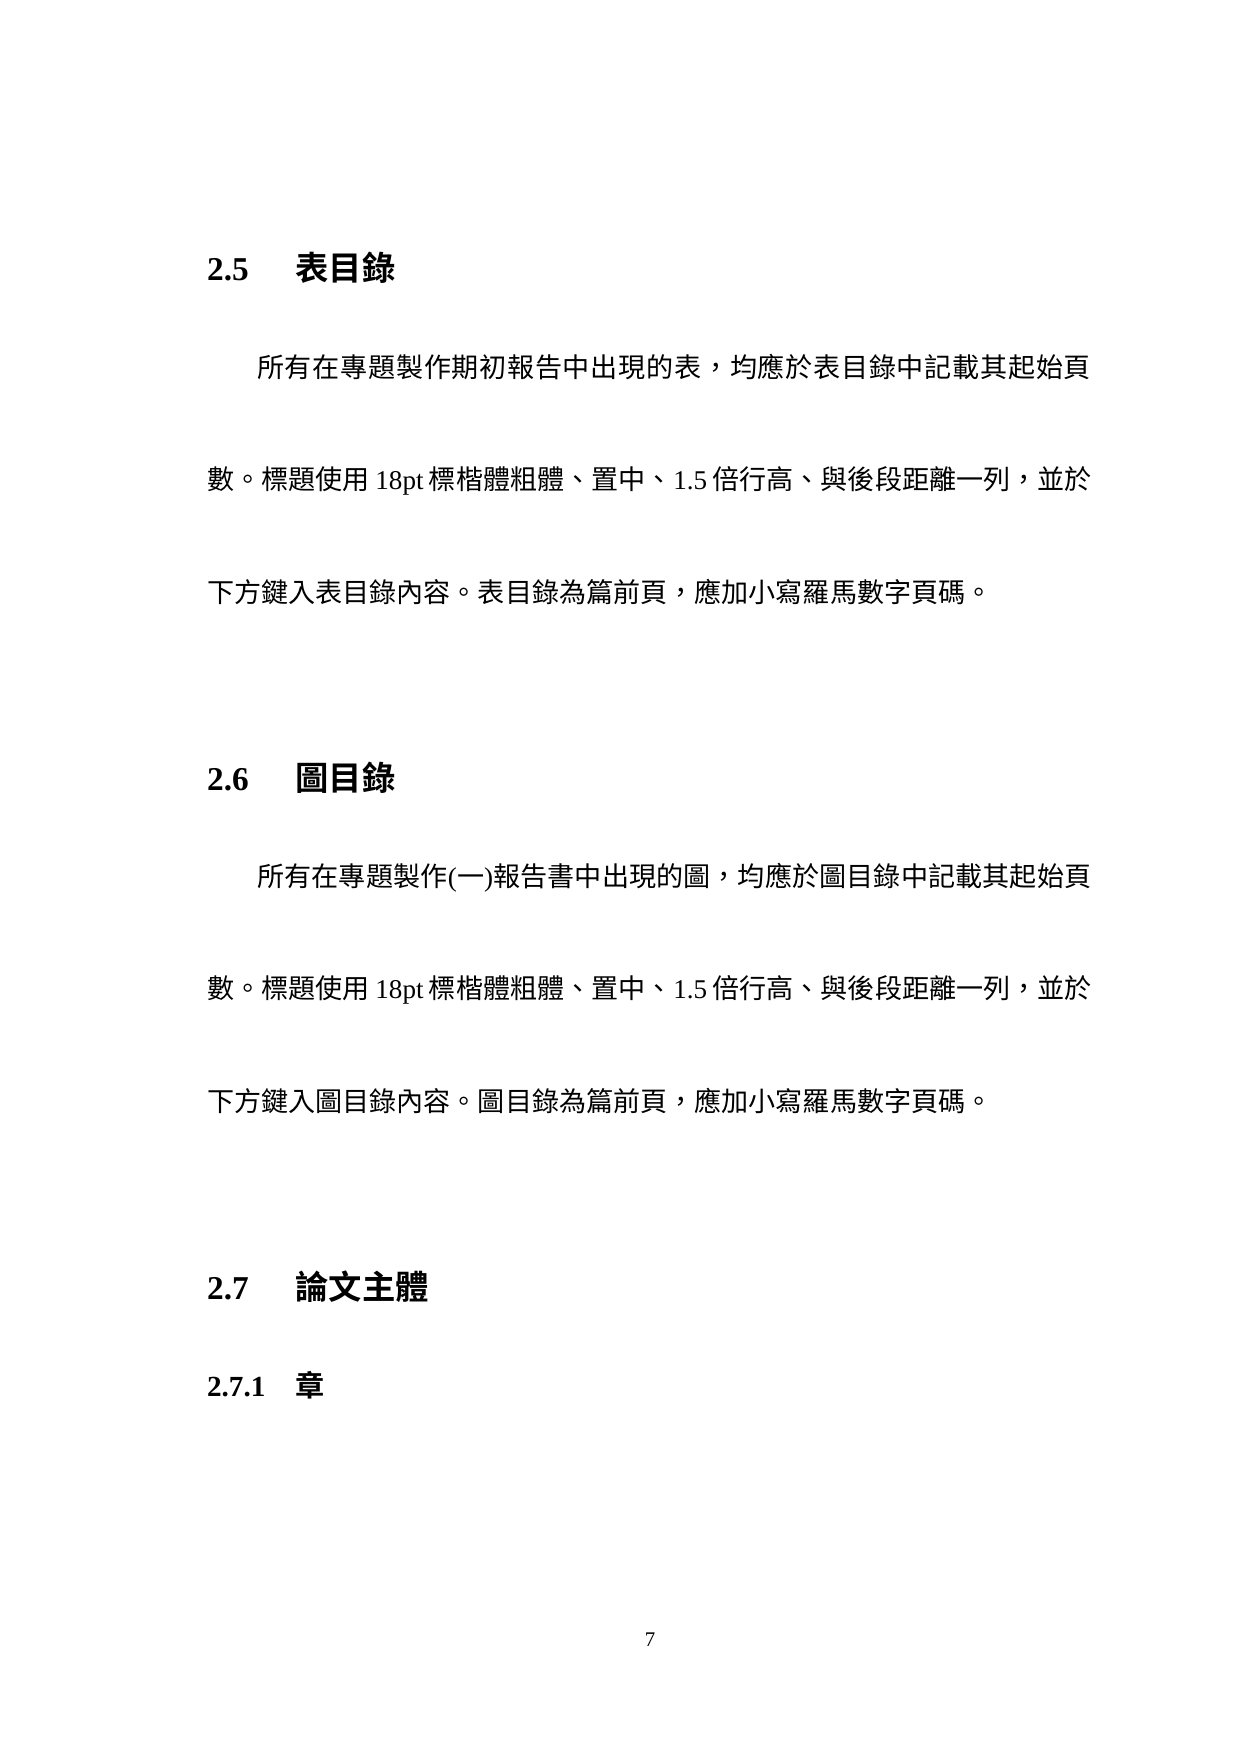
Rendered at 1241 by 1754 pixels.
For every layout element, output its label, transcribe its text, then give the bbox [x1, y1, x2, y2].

text 所有在專題製作期初報告中出現的表，均應於表目錄中記載其起始頁數。標題使用18pt標楷體粗體、置中、1.5倍行高、與後段距離一列，並於下方鍵入表目錄內容。表目錄為篇前頁，應加小寫羅馬數字頁碼。 [207, 328, 1092, 628]
text 所有在專題製作(一)報告書中出現的圖，均應於圖目錄中記載其起始頁數。標題使用18pt標楷體粗體、置中、1.5倍行高、與後段距離一列，並於下方鍵入圖目錄內容。圖目錄為篇前頁，應加小寫羅馬數字頁碼。 [207, 837, 1092, 1137]
list 論文主體 [207, 1247, 1092, 1322]
list 表目錄 [207, 229, 1092, 304]
list 章 [207, 1346, 1092, 1421]
list 圖目錄 [207, 738, 1092, 813]
